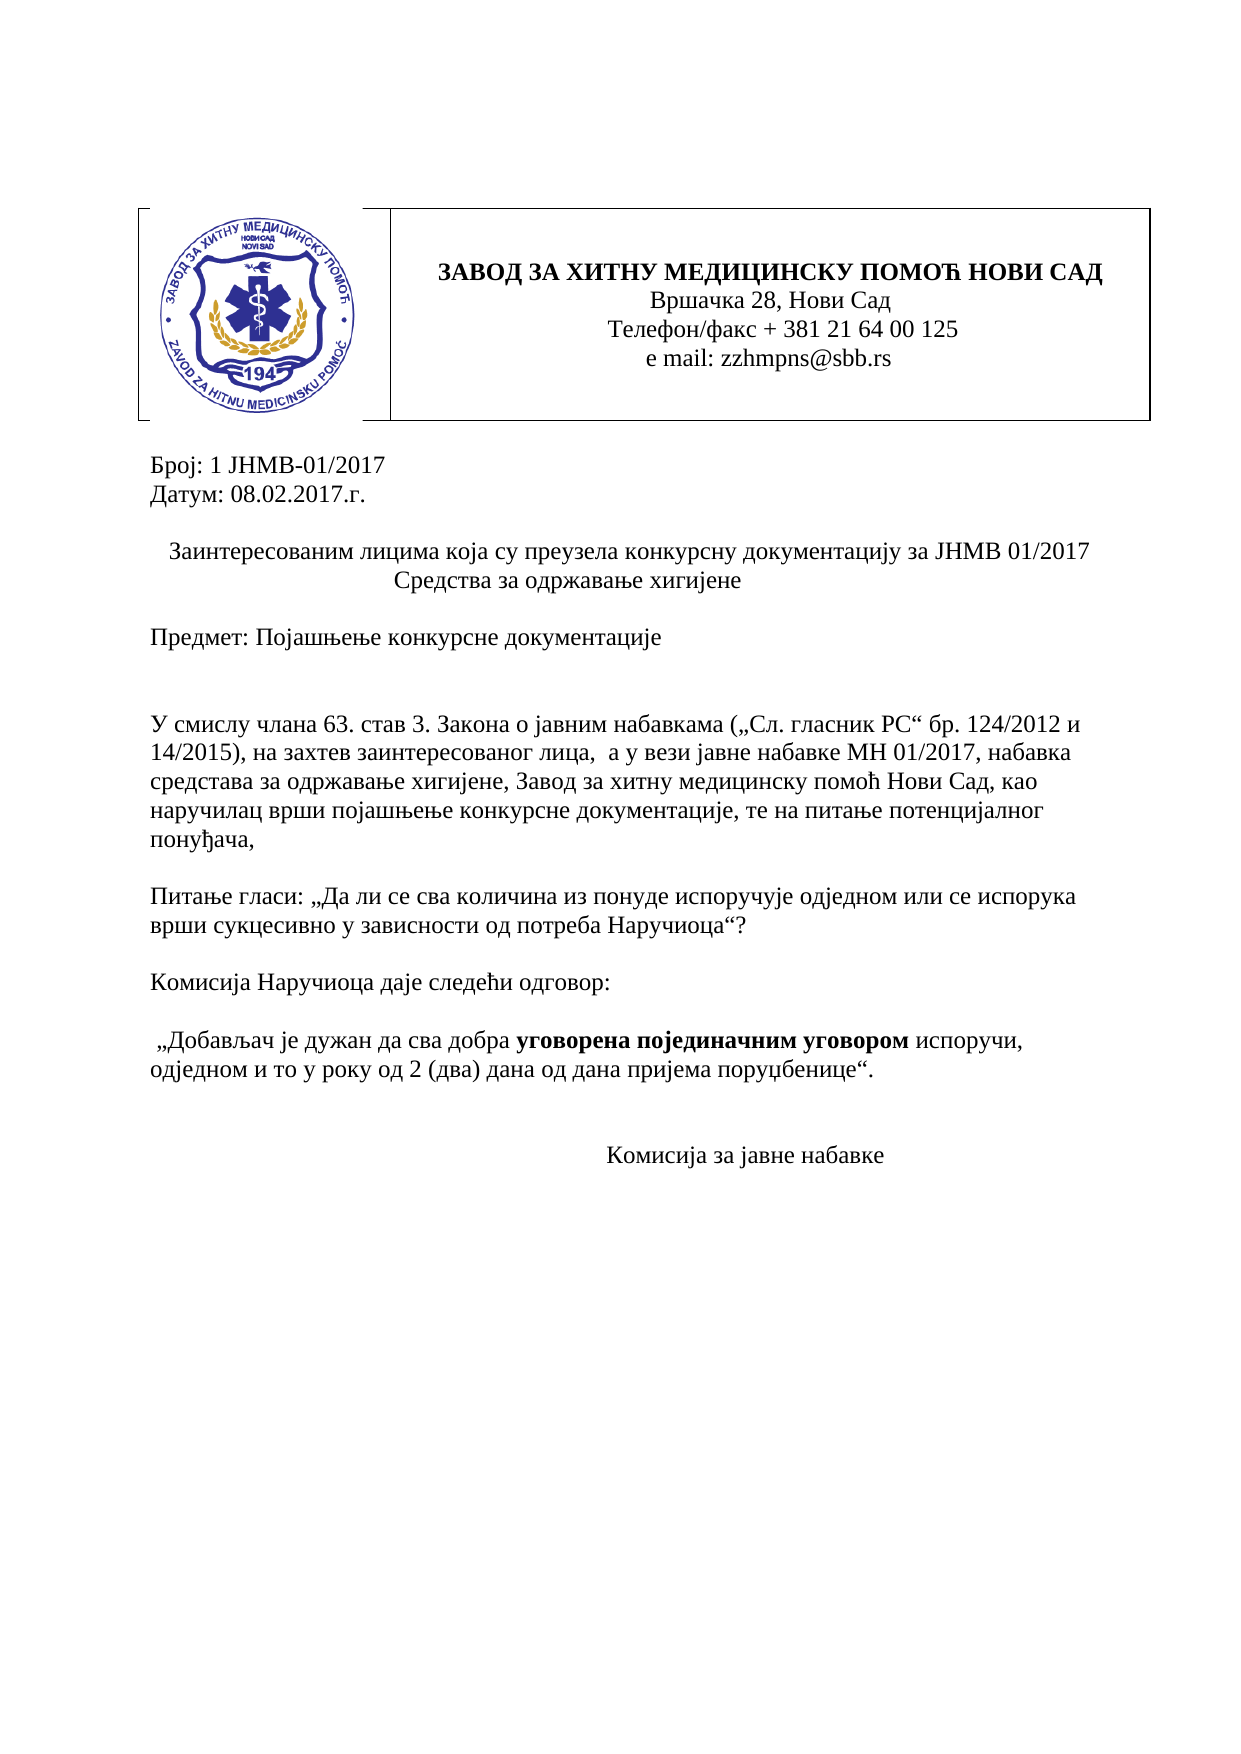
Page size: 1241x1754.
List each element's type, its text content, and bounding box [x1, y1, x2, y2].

text Предмет: Појашњење конкурсне документације [150, 622, 1090, 651]
text Комисија за јавне набавке [150, 1140, 1090, 1169]
text Питање гласи: „Да ли се сва количина из понуде испоручује одједном или се испорука врши сукцесивно у зависности од потреба Наручиоца“? [150, 881, 1090, 939]
text Комисија Наручиоца даје следећи одговор: [150, 967, 1090, 996]
table_header ЗАВОД ЗА ХИТНУ МЕДИЦИНСКУ ПОМОЋ НОВИ САД Вршачка 28, Нови Сад Телефон/факс + 381 21 64 00 125 e mail: zzhmpns@sbb.rs [391, 209, 1149, 420]
text У смислу члана 63. став 3. Закона о јавним набавкама („Сл. гласник РС“ бр. 124/2012 и 14/2015), на захтев заинтересованог лица, а у вези јавне набавке МН 01/2017, набавка средстава за одржавање хигијене, Завод за хитну медицинску помоћ Нови Сад, као наручилац врши појашњење конкурсне документације, те на питање потенцијалног понуђача, [150, 709, 1090, 852]
text Заинтересованим лицима која су преузела конкурсну документацију за ЈНМВ 01/2017 [150, 536, 1090, 565]
table_header [139, 209, 150, 420]
text Број: 1 ЈНМВ-01/2017 [150, 450, 1090, 479]
text Датум: 08.02.2017.г. [150, 479, 1090, 507]
picture [150, 208, 363, 421]
text Средства за одржавање хигијене [150, 565, 1090, 594]
table_header [363, 209, 390, 420]
text „Добављач је дужан да сва добра уговорена појединачним уговором испоручи, одједном и то у року од 2 (два) дана од дана пријема поруџбенице“. [150, 1025, 1090, 1082]
